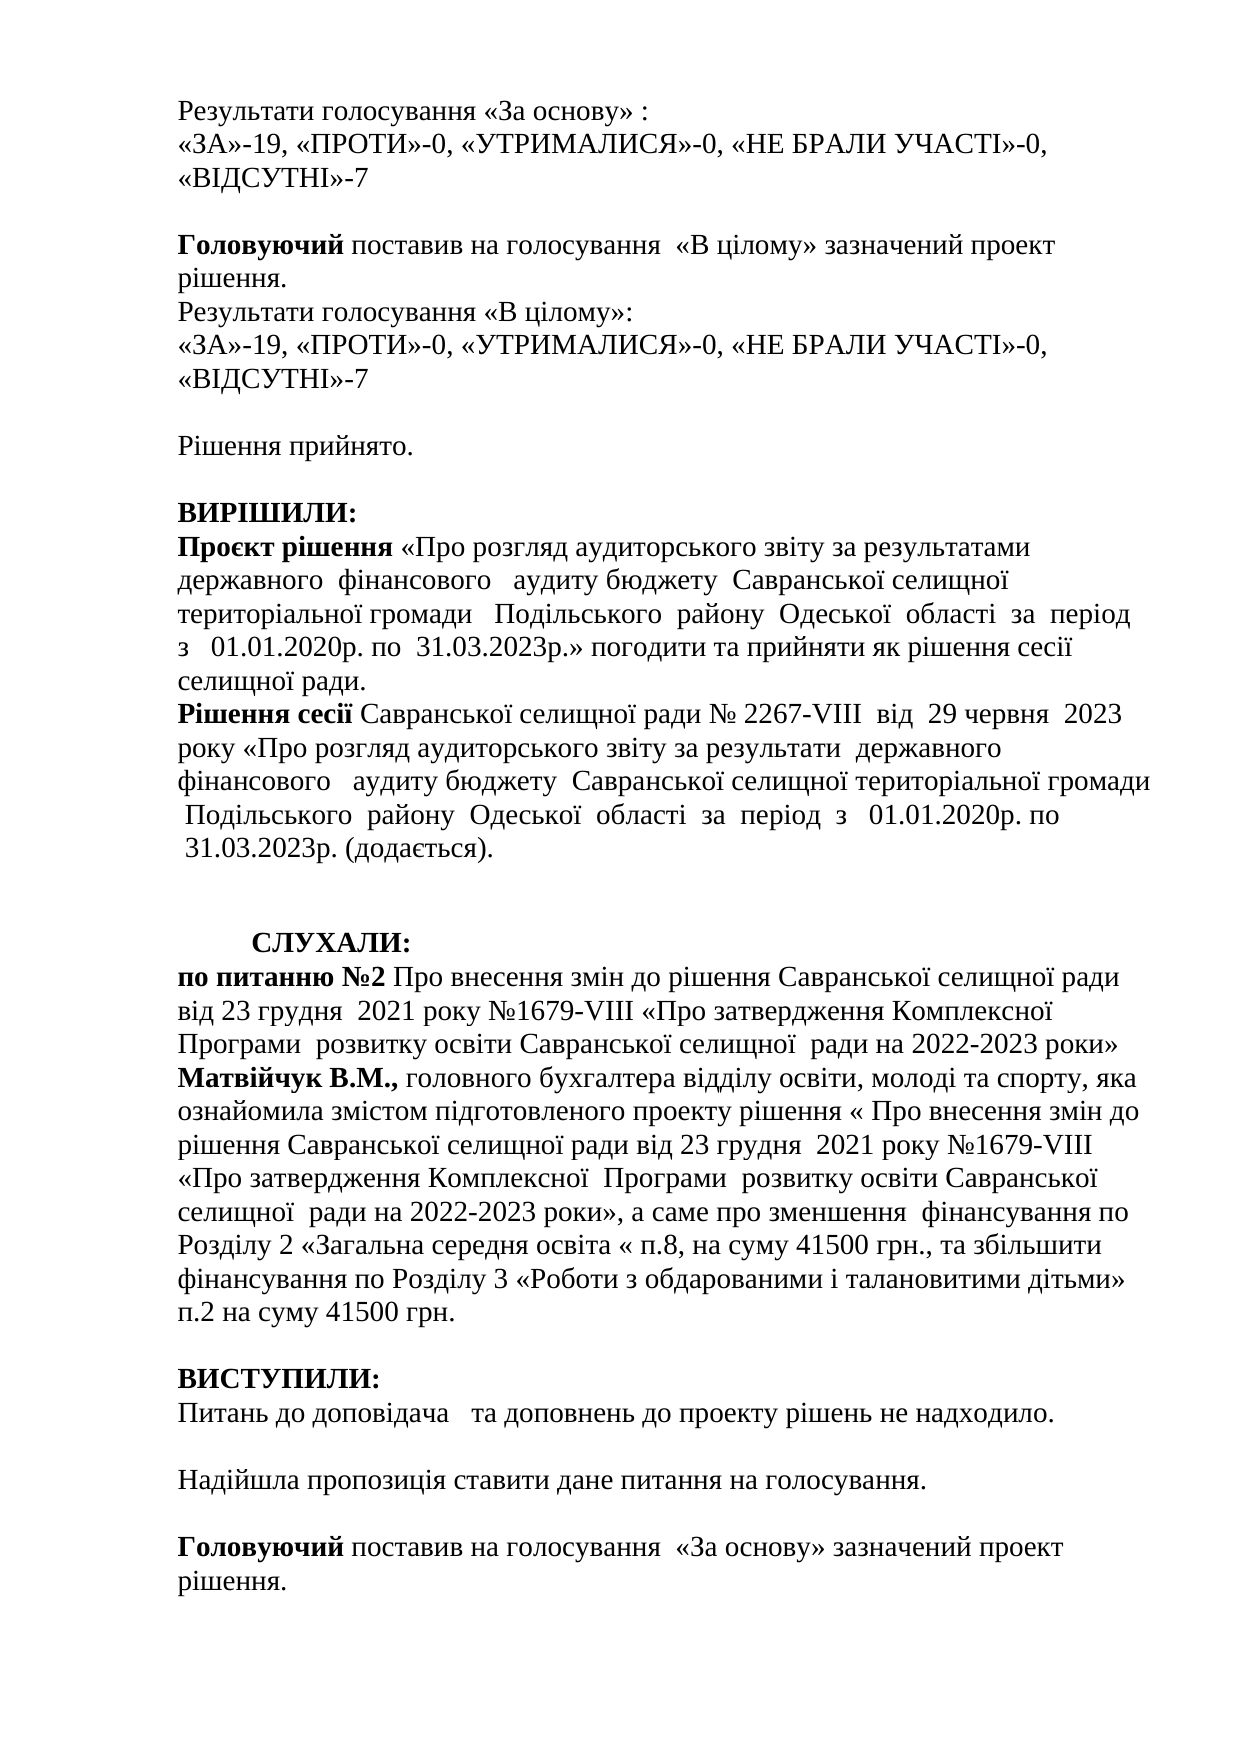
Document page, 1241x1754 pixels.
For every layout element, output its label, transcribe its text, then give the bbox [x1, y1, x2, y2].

text Надійшла пропозиція ставити дане питання на голосування. [177, 1462, 1152, 1496]
text ВИРІШИЛИ: [177, 495, 1152, 529]
text Результати голосування «За основу» : [177, 93, 1152, 126]
text Подільського району Одеської області за період з 01.01.2020р. по [177, 797, 1152, 831]
text Головуючий поставив на голосування «За основу» зазначений проект рішення. [177, 1529, 1152, 1596]
text ВИСТУПИЛИ: [177, 1362, 1152, 1395]
text «ЗА»-19, «ПРОТИ»-0, «УТРИМАЛИСЯ»-0, «НЕ БРАЛИ УЧАСТІ»-0, «ВІДСУТНІ»-7 [177, 327, 1152, 394]
text «ЗА»-19, «ПРОТИ»-0, «УТРИМАЛИСЯ»-0, «НЕ БРАЛИ УЧАСТІ»-0, «ВІДСУТНІ»-7 [177, 126, 1152, 193]
text Рішення прийнято. [177, 428, 1152, 462]
text СЛУХАЛИ: [177, 926, 1152, 959]
text Результати голосування «В цілому»: [177, 294, 1152, 327]
text Проєкт рішення «Про розгляд аудиторського звіту за результатами державного фінансового аудиту бюджету Савранської селищної територіальної громади Подільського району Одеської області за період з 01.01.2020р. по 31.03.2023р.» погодити та прийняти як рішення сесії селищної ради. [177, 529, 1152, 696]
text Питань до доповідача та доповнень до проекту рішень не надходило. [177, 1395, 1152, 1429]
text Матвійчук В.М., головного бухгалтера відділу освіти, молоді та спорту, яка ознайомила змістом підготовленого проекту рішення « Про внесення змін до рішення Савранської селищної ради від 23 грудня 2021 року №1679-VIII «Про затвердження Комплексної Програми розвитку освіти Савранської селищної ради на 2022-2023 роки», а саме про зменшення фінансування по Розділу 2 «Загальна середня освіта « п.8, на суму 41500 грн., та збільшити фінансування по Розділу 3 «Роботи з обдарованими і талановитими дітьми» п.2 на суму 41500 грн. [177, 1060, 1152, 1328]
text 31.03.2023р. (додається). [177, 831, 1152, 864]
text Головуючий поставив на голосування «В цілому» зазначений проект рішення. [177, 227, 1152, 294]
text Рішення сесії Савранської селищної ради № 2267-VIII від 29 червня 2023 року «Про розгляд аудиторського звіту за результати державного фінансового аудиту бюджету Савранської селищної територіальної громади [177, 696, 1152, 797]
